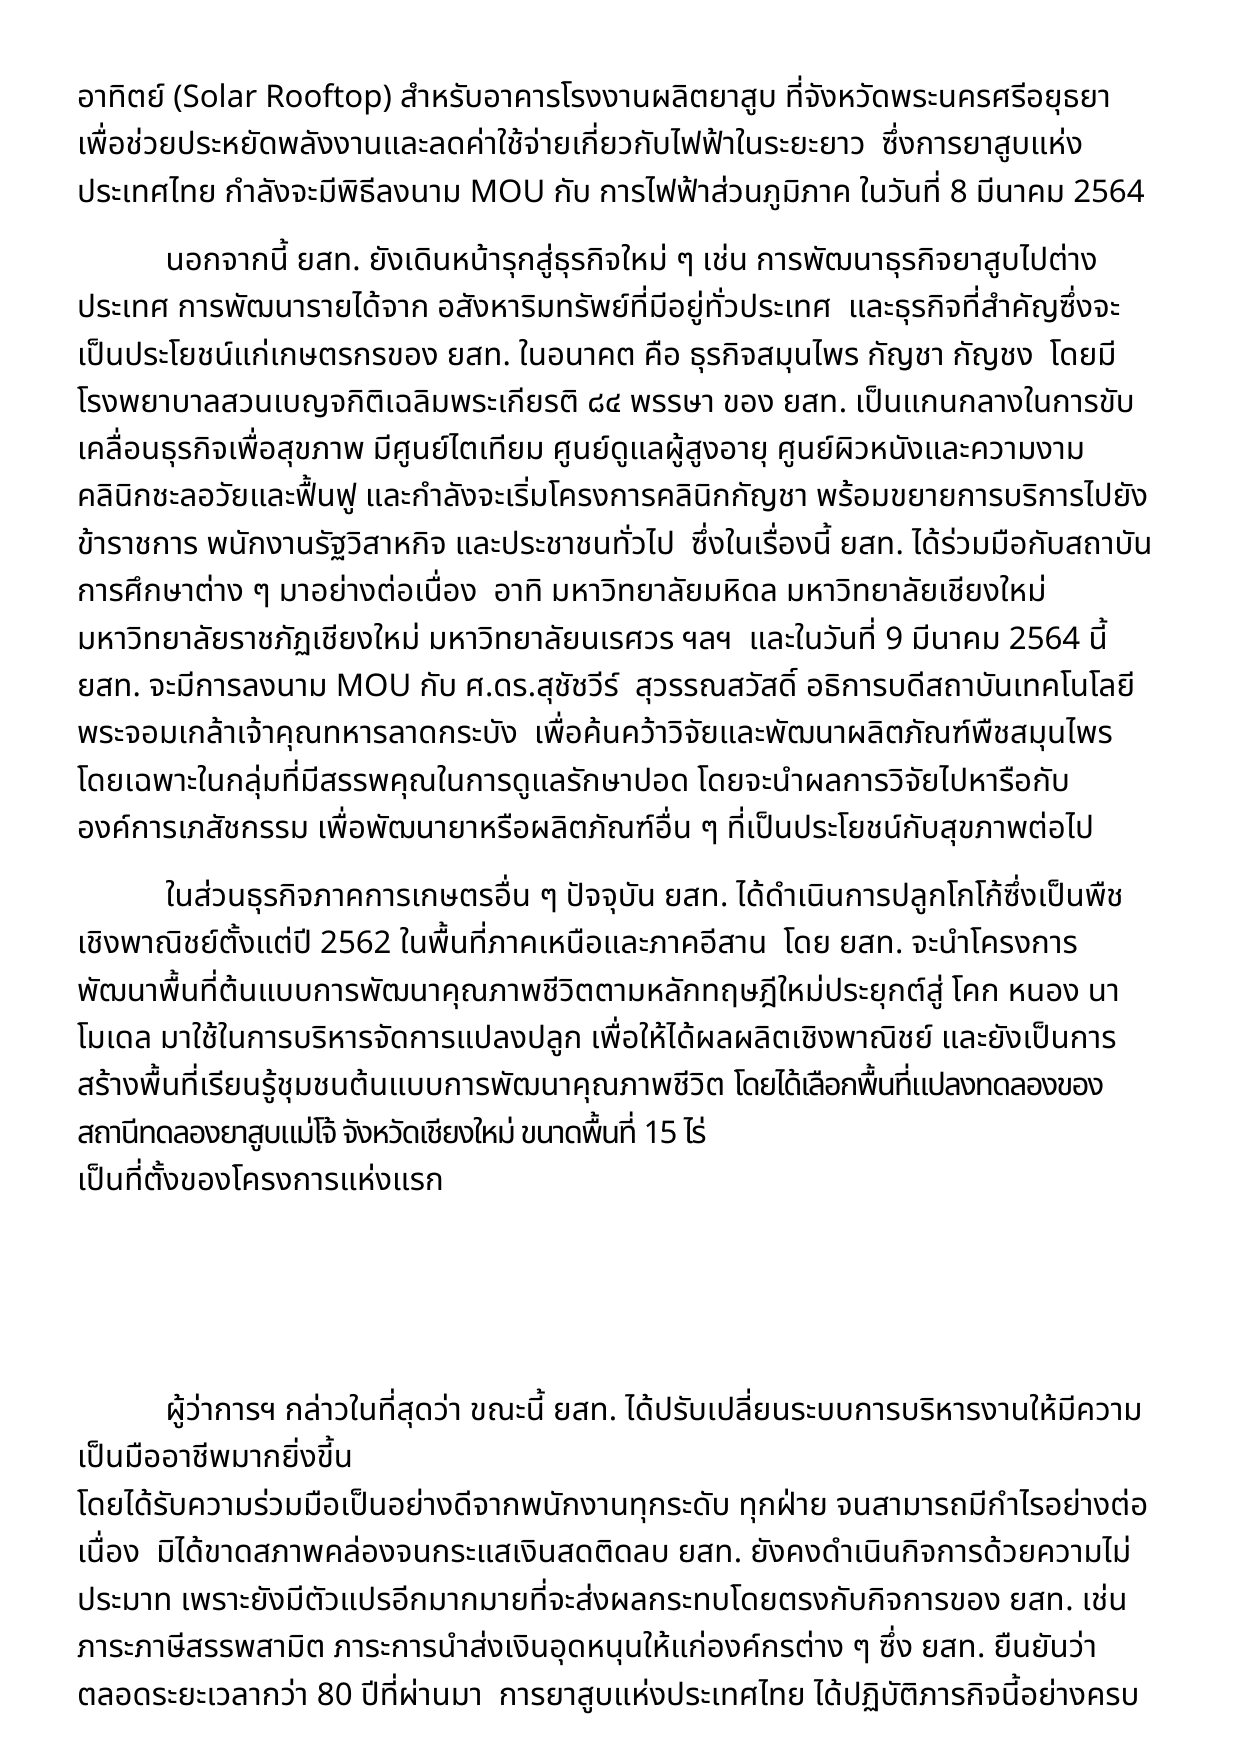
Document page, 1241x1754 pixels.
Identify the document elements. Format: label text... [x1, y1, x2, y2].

text ในส่วนธุรกิจภาคการเกษตรอื่น ๆ ปัจจุบัน ยสท. ได้ดำเนินการปลูกโกโก้ซึ่งเป็นพืชเชิงพาณิชย์ตั้งแต่ปี 2562 ในพื้นที่ภาคเหนือและภาคอีสาน โดย ยสท. จะนำโครงการพัฒนาพื้นที่ต้นแบบการพัฒนาคุณภาพชีวิตตามหลักทฤษฎีใหม่ประยุกต์สู่ โคก หนอง นา โมเดล มาใช้ในการบริหารจัดการแปลงปลูก เพื่อให้ได้ผลผลิตเชิงพาณิชย์ และยังเป็นการสร้างพื้นที่เรียนรู้ชุมชนต้นแบบการพัฒนาคุณภาพชีวิต โดยได้เลือกพื้นที่แปลงทดลองของสถานีทดลองยาสูบแม่โจ้ จังหวัดเชียงใหม่ ขนาดพื้นที่ 15 ไร่ เป็นที่ตั้งของโครงการแห่งแรก [77, 873, 1154, 1204]
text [77, 74, 1154, 216]
text นอกจากนี้ ยสท. ยังเดินหน้ารุกสู่ธุรกิจใหม่ ๆ เช่น การพัฒนาธุรกิจยาสูบไปต่างประเทศ การพัฒนารายได้จาก อสังหาริมทรัพย์ที่มีอยู่ทั่วประเทศ และธุรกิจที่สำคัญซึ่งจะเป็นประโยชน์แก่เกษตรกรของ ยสท. ในอนาคต คือ ธุรกิจสมุนไพร กัญชา กัญชง โดยมีโรงพยาบาลสวนเบญจกิติเฉลิมพระเกียรติ ๘๔ พรรษา ของ ยสท. เป็นแกนกลางในการขับเคลื่อนธุรกิจเพื่อสุขภาพ มีศูนย์ไตเทียม ศูนย์ดูแลผู้สูงอายุ ศูนย์ผิวหนังและความงาม คลินิกชะลอวัยและฟื้นฟู และกำลังจะเริ่มโครงการคลินิกกัญชา พร้อมขยายการบริการไปยังข้าราชการ พนักงานรัฐวิสาหกิจ และประชาชนทั่วไป ซึ่งในเรื่องนี้ ยสท. ได้ร่วมมือกับสถาบันการศึกษาต่าง ๆ มาอย่างต่อเนื่อง อาทิ มหาวิทยาลัยมหิดล มหาวิทยาลัยเชียงใหม่ มหาวิทยาลัยราชภัฏเชียงใหม่ มหาวิทยาลัยนเรศวร ฯลฯ และในวันที่ 9 มีนาคม 2564 นี้ ยสท. จะมีการลงนาม MOU กับ ศ.ดร.สุชัชวีร์ สุวรรณสวัสดิ์ อธิการบดีสถาบันเทคโนโลยีพระจอมเกล้าเจ้าคุณทหารลาดกระบัง เพื่อค้นคว้าวิจัยและพัฒนาผลิตภัณฑ์พืชสมุนไพรโดยเฉพาะในกลุ่มที่มีสรรพคุณในการดูแลรักษาปอด โดยจะนำผลการวิจัยไปหารือกับองค์การเภสัชกรรม เพื่อพัฒนายาหรือผลิตภัณฑ์อื่น ๆ ที่เป็นประโยชน์กับสุขภาพต่อไป [77, 237, 1154, 852]
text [77, 1387, 1154, 1719]
